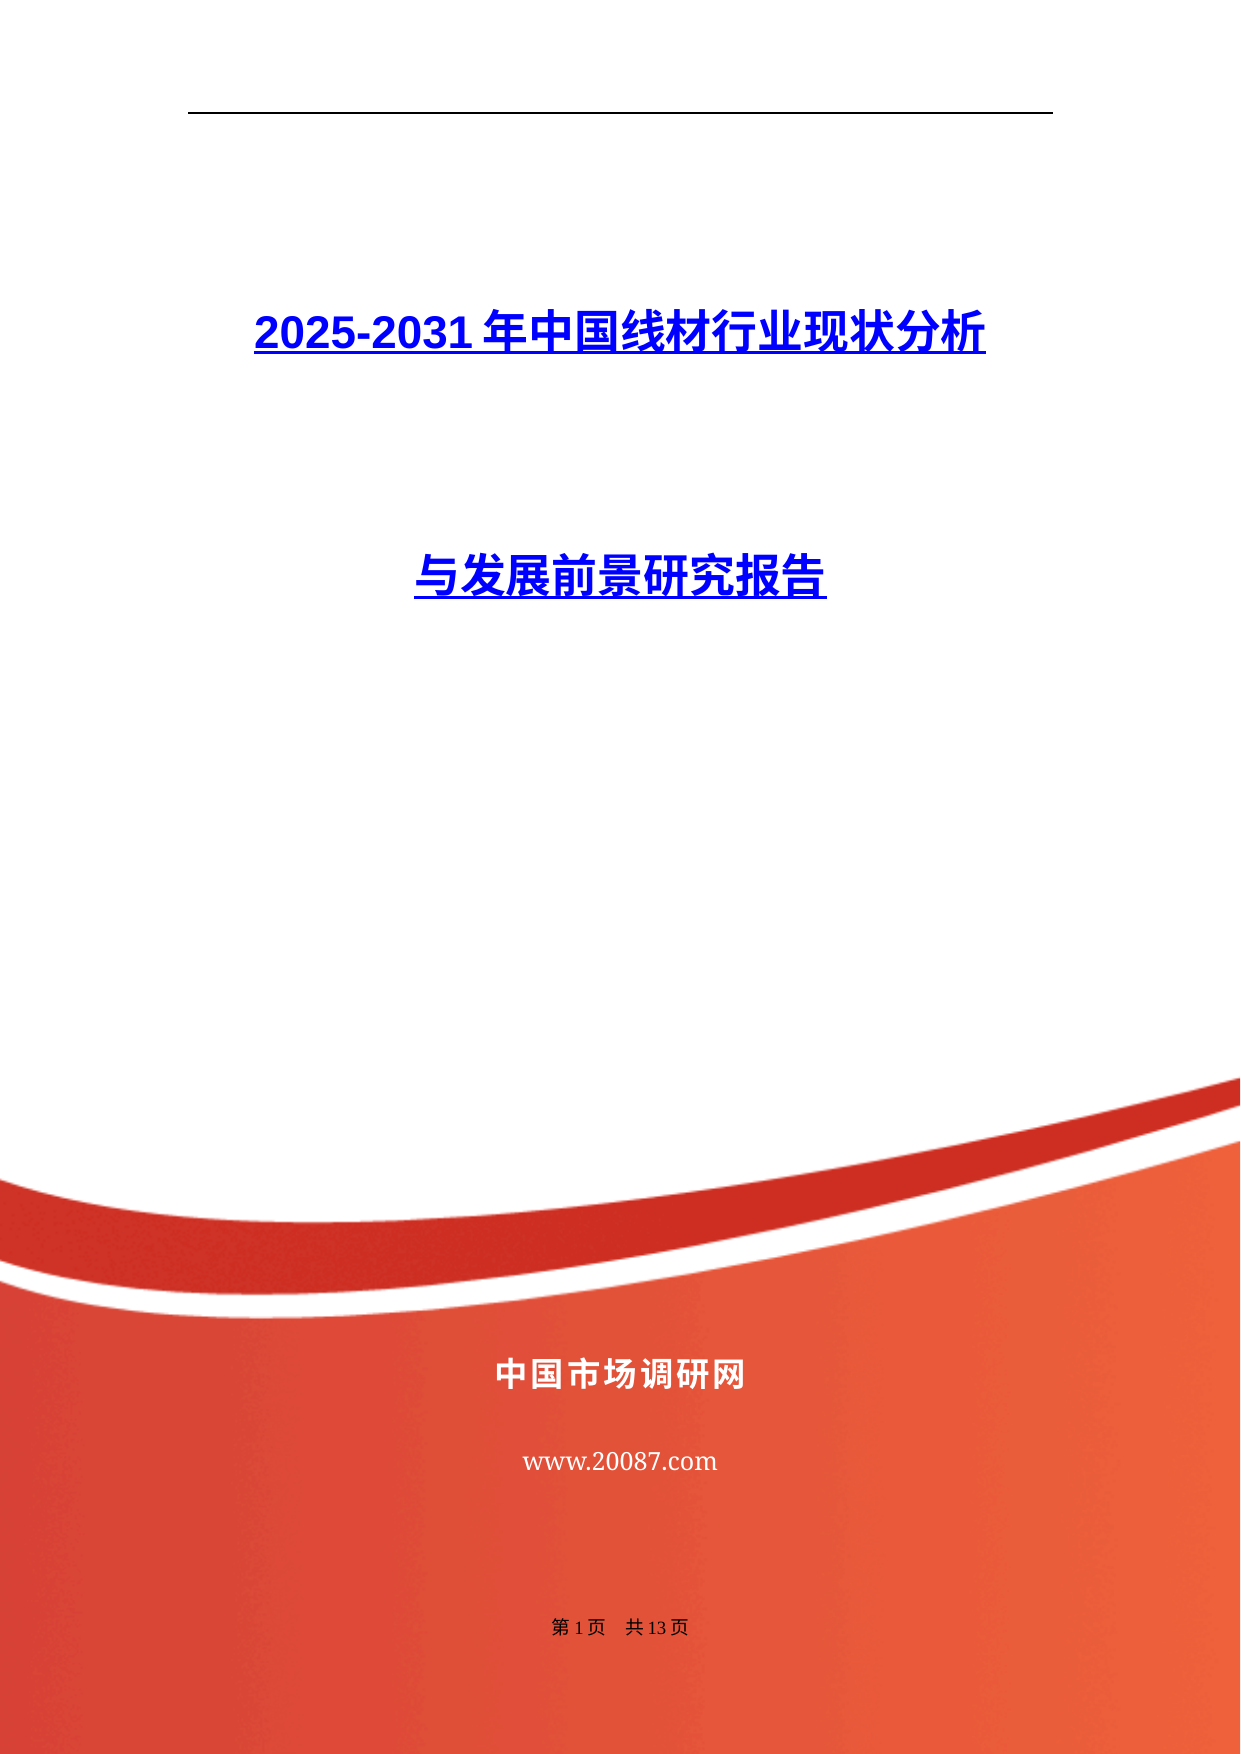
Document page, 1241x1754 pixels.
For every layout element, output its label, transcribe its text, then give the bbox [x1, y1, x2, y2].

subtitle 中国市场调研网 [187, 1339, 1053, 1404]
text www.20087.com [187, 1428, 1053, 1493]
table_header 2025-2031年中国线材行业现状分析与发展前景研究报告 [188, 207, 1053, 773]
picture [0, 1006, 1241, 1754]
